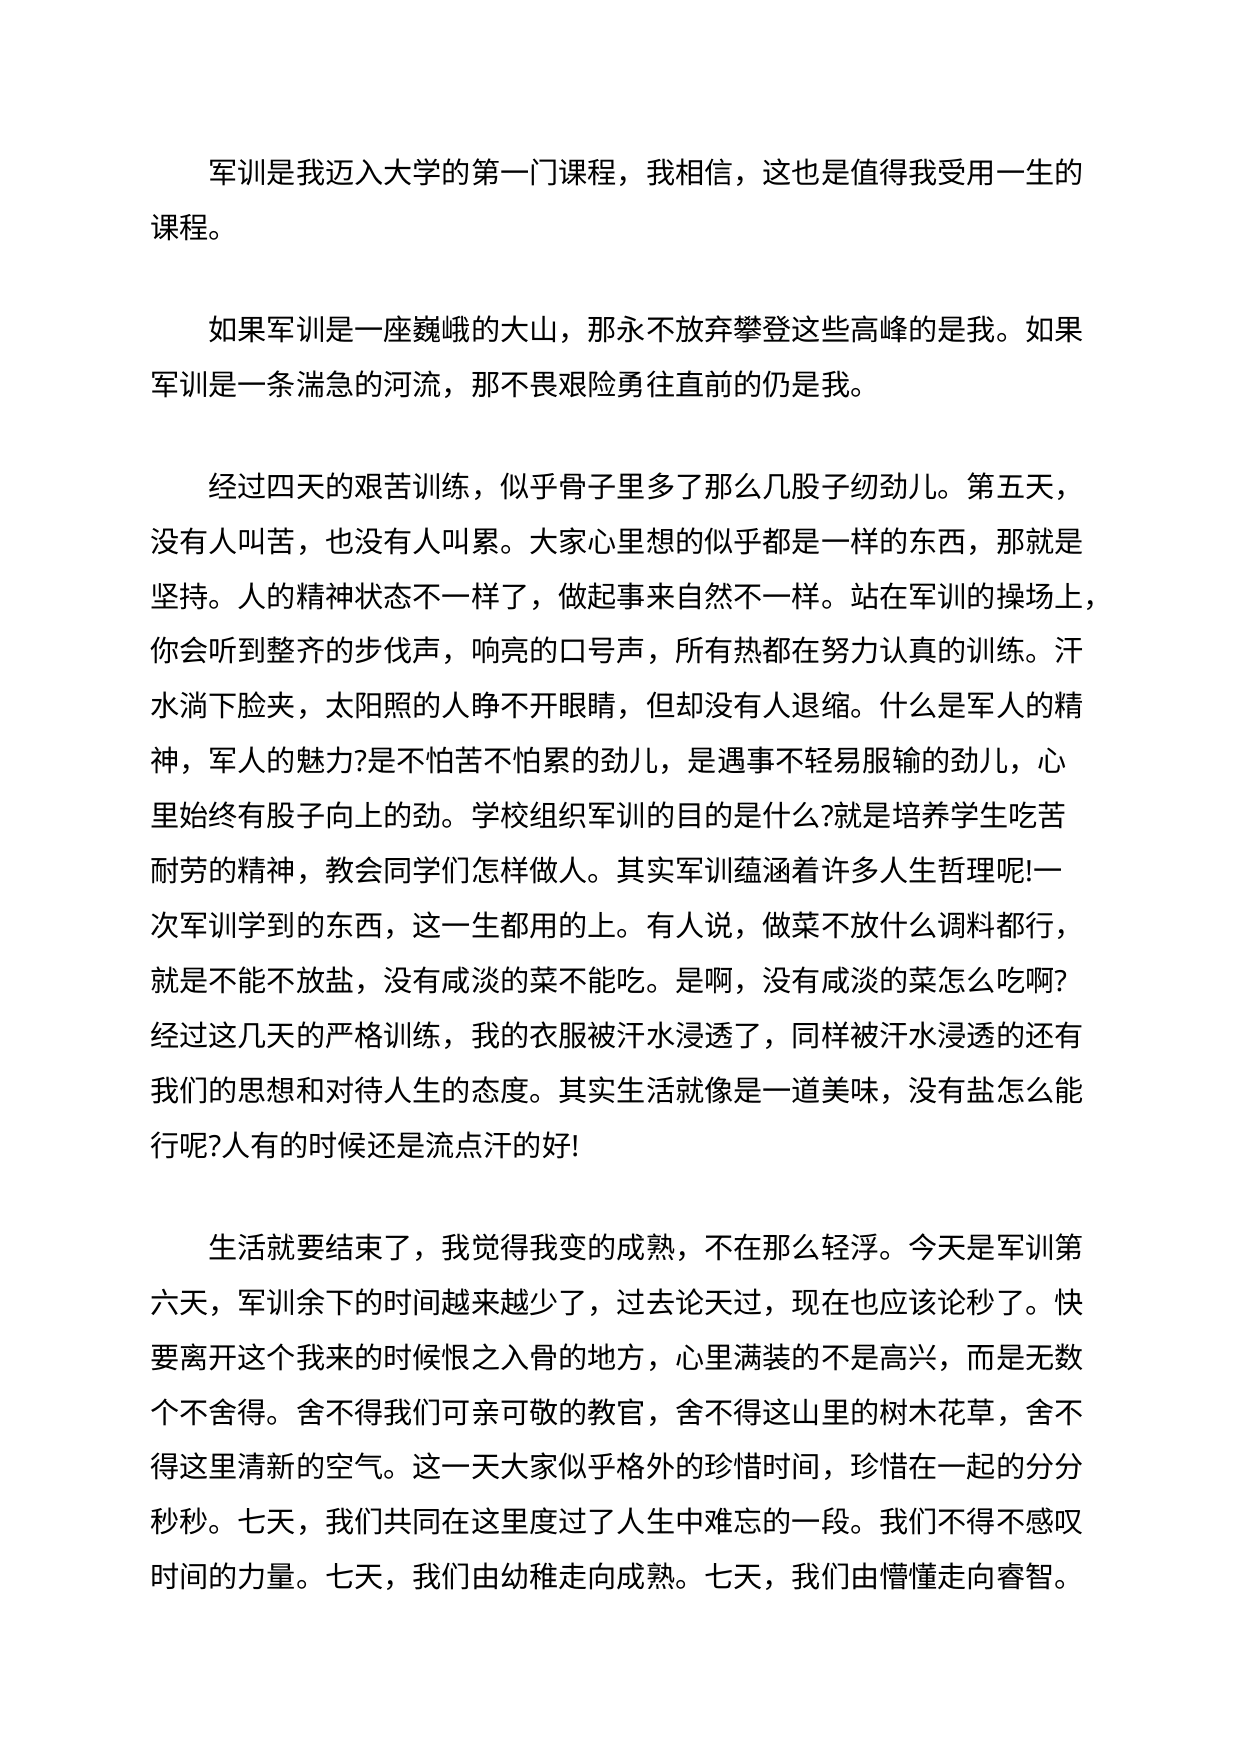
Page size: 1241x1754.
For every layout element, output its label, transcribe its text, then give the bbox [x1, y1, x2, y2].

text 军训是我迈入大学的第一门课程，我相信，这也是值得我受用一生的课程。 [150, 150, 1090, 247]
text 经过四天的艰苦训练，似乎骨子里多了那么几股子纫劲儿。第五天，没有人叫苦，也没有人叫累。大家心里想的似乎都是一样的东西，那就是坚持。人的精神状态不一样了，做起事来自然不一样。站在军训的操场上，你会听到整齐的步伐声，响亮的口号声，所有热都在努力认真的训练。汗水淌下脸夹，太阳照的人睁不开眼睛，但却没有人退缩。什么是军人的精神，军人的魅力?是不怕苦不怕累的劲儿，是遇事不轻易服输的劲儿，心里始终有股子向上的劲。学校组织军训的目的是什么?就是培养学生吃苦耐劳的精神，教会同学们怎样做人。其实军训蕴涵着许多人生哲理呢!一次军训学到的东西，这一生都用的上。有人说，做菜不放什么调料都行，就是不能不放盐，没有咸淡的菜不能吃。是啊，没有咸淡的菜怎么吃啊?经过这几天的严格训练，我的衣服被汗水浸透了，同样被汗水浸透的还有我们的思想和对待人生的态度。其实生活就像是一道美味，没有盐怎么能行呢?人有的时候还是流点汗的好! [150, 463, 1090, 1165]
text 如果军训是一座巍峨的大山，那永不放弃攀登这些高峰的是我。如果军训是一条湍急的河流，那不畏艰险勇往直前的仍是我。 [150, 307, 1090, 404]
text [150, 1224, 1090, 1596]
